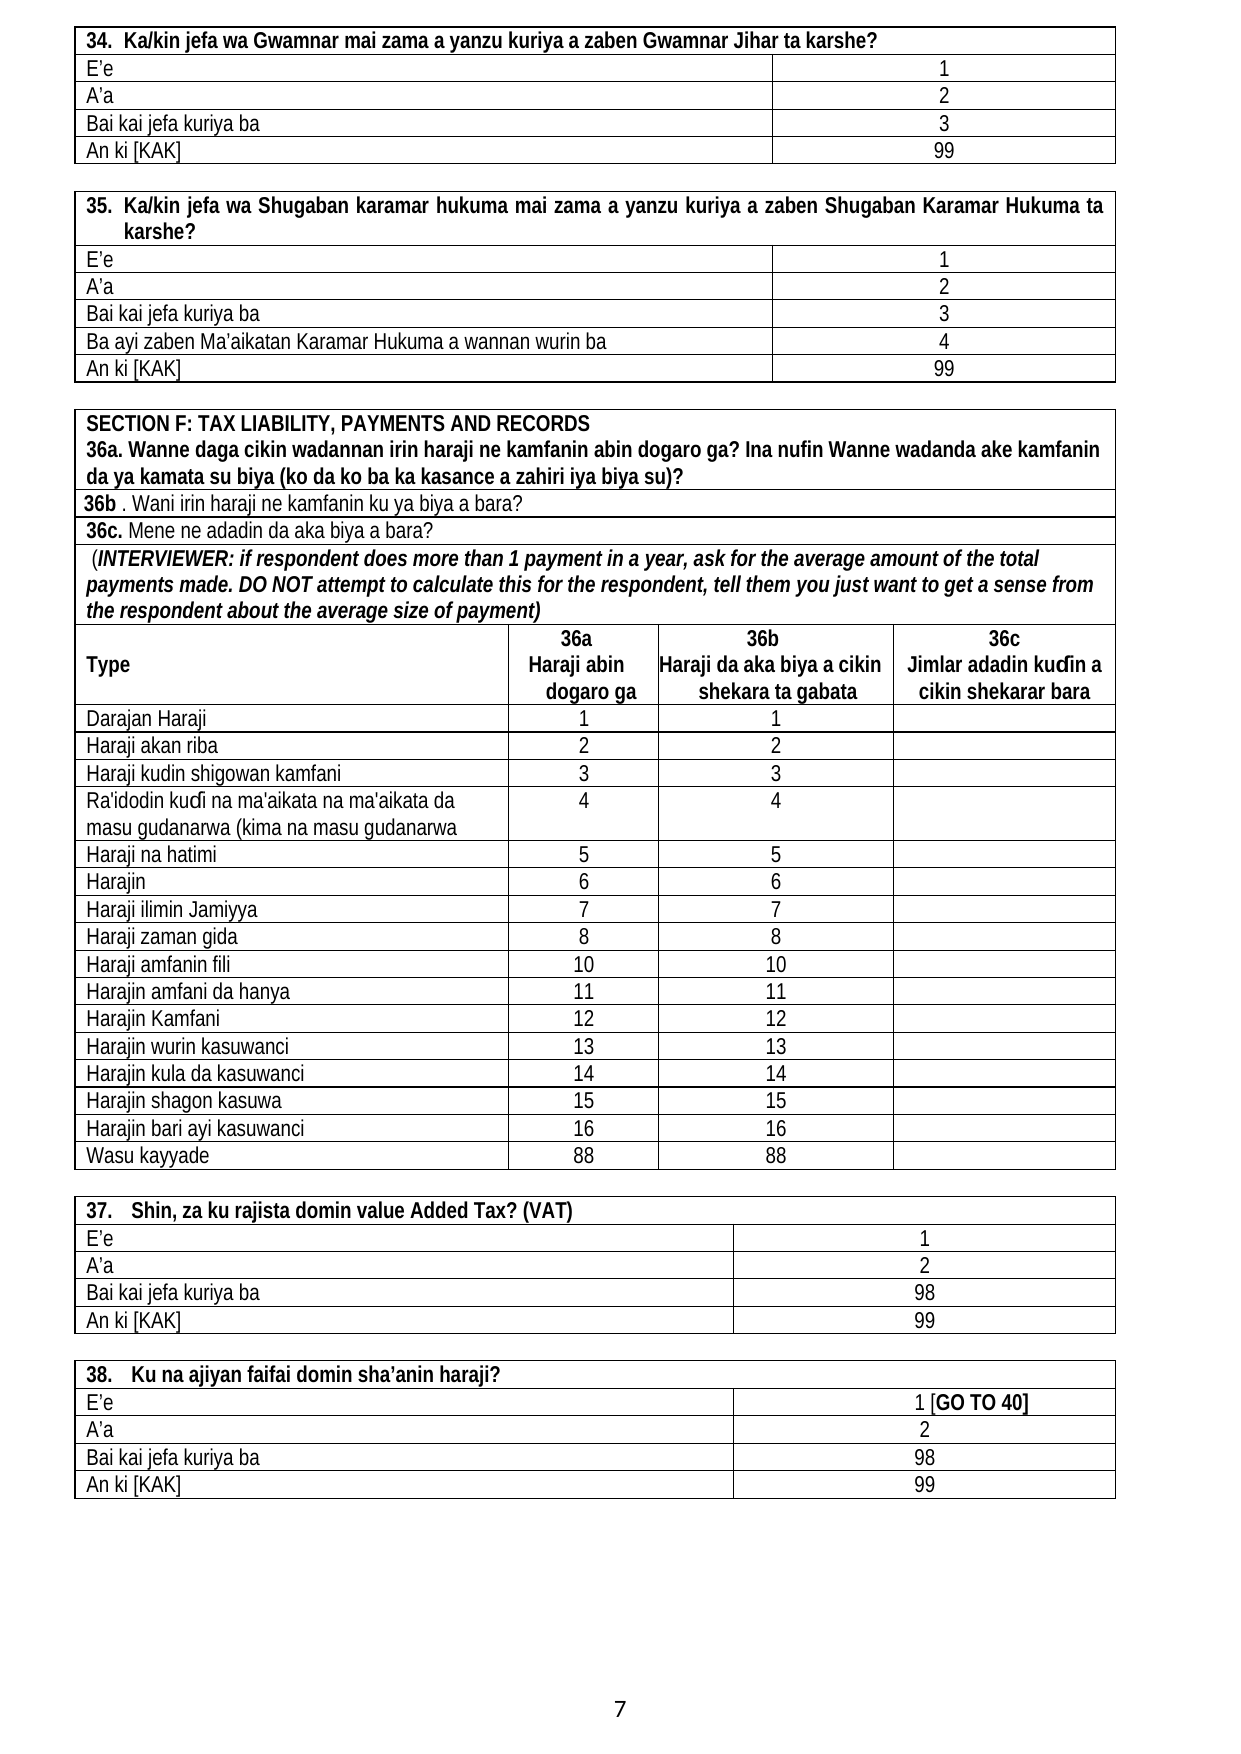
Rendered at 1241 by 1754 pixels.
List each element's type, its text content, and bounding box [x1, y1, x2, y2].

table_cell 7 [659, 896, 893, 922]
table_cell Ra'idodin kuɗi na ma'aikata na ma'aikata da masu gudanarwa (kima na masu gudanarwa [76, 787, 508, 840]
table_cell A’a [76, 1252, 733, 1278]
table_cell 99 [734, 1471, 1115, 1497]
table_cell 1 [GO TO 40] [734, 1389, 1115, 1415]
table_cell 98 [734, 1279, 1115, 1306]
table_cell 8 [509, 923, 658, 949]
table_cell Bai kai jefa kuriya ba [76, 1279, 733, 1306]
table_header Ku na ajiyan faifai domin sha’anin haraji? [76, 1361, 1115, 1388]
table_cell 15 [509, 1088, 658, 1114]
table_cell 36b . Wani irin haraji ne kamfanin ku ya biya a bara? [76, 490, 1115, 516]
table_cell An ki [KAK] [76, 1471, 733, 1497]
table_cell Wasu kayyade [76, 1142, 508, 1169]
table_cell [894, 841, 1115, 867]
table_cell A’a [76, 273, 772, 299]
table_header SECTION F: TAX LIABILITY, PAYMENTS AND RECORDS 36a. Wanne daga cikin wadannan irin haraji ne kamfanin abin dogaro ga? Ina nufin Wanne wadanda ake kamfanin da ya kamata su biya (ko da ko ba ka kasance a zahiri iya biya su)? [76, 410, 1115, 489]
table_cell Darajan Haraji [76, 705, 508, 731]
table_cell Haraji akan riba [76, 733, 508, 759]
table_cell [894, 1033, 1115, 1059]
table_cell Bai kai jefa kuriya ba [76, 300, 772, 327]
table_cell Haraji amfanin fili [76, 951, 508, 977]
table_cell 2 [509, 733, 658, 759]
table_cell Harajin [76, 868, 508, 895]
table_cell 14 [509, 1060, 658, 1086]
table_cell 10 [659, 951, 893, 977]
table_cell 11 [659, 978, 893, 1004]
table_cell An ki [KAK] [76, 355, 772, 381]
table_cell 36c Jimlar adadin kuɗin a cikin shekarar bara [894, 625, 1115, 704]
table_cell 4 [659, 787, 893, 840]
table_cell [894, 1005, 1115, 1032]
table_cell 4 [773, 328, 1115, 354]
table_cell 10 [509, 951, 658, 977]
table_cell 36a Haraji abin dogaro ga [509, 625, 658, 704]
table_cell Haraji zaman gida [76, 923, 508, 949]
table_cell 88 [659, 1142, 893, 1169]
table_cell 12 [659, 1005, 893, 1032]
table_cell 99 [773, 137, 1115, 163]
table_cell 12 [509, 1005, 658, 1032]
table_cell An ki [KAK] [76, 137, 772, 163]
table_cell 2 [659, 733, 893, 759]
table_cell [894, 1088, 1115, 1114]
table_cell 5 [509, 841, 658, 867]
table_cell E’e [76, 1389, 733, 1415]
table_cell Harajin kula da kasuwanci [76, 1060, 508, 1086]
table_cell 11 [509, 978, 658, 1004]
table_header Ka/kin jefa wa Shugaban karamar hukuma mai zama a yanzu kuriya a zaben Shugaban Karamar Hukuma ta karshe? [76, 192, 1115, 244]
table_cell 1 [734, 1225, 1115, 1251]
table_cell 98 [734, 1444, 1115, 1470]
table_cell 3 [773, 110, 1115, 136]
table_cell [894, 896, 1115, 922]
table_cell Haraji na hatimi [76, 841, 508, 867]
table_cell Haraji ilimin Jamiyya [76, 896, 508, 922]
table_cell 14 [659, 1060, 893, 1086]
table_cell 3 [773, 300, 1115, 327]
table_cell [894, 787, 1115, 840]
table_cell 15 [659, 1088, 893, 1114]
table_cell [894, 923, 1115, 949]
table_cell [894, 760, 1115, 786]
table_cell 2 [773, 273, 1115, 299]
table_cell Bai kai jefa kuriya ba [76, 1444, 733, 1470]
table_cell 13 [509, 1033, 658, 1059]
table_cell 99 [734, 1307, 1115, 1333]
table_cell 1 [773, 55, 1115, 81]
table_header Ka/kin jefa wa Gwamnar mai zama a yanzu kuriya a zaben Gwamnar Jihar ta karshe? [76, 28, 1115, 54]
table_cell [894, 978, 1115, 1004]
table_cell An ki [KAK] [76, 1307, 733, 1333]
table_cell Bai kai jefa kuriya ba [76, 110, 772, 136]
table_cell 2 [773, 82, 1115, 108]
table_cell 13 [659, 1033, 893, 1059]
table_cell 7 [509, 896, 658, 922]
table_cell 1 [773, 246, 1115, 272]
table_cell 8 [659, 923, 893, 949]
table_cell 4 [509, 787, 658, 840]
table_cell Harajin bari ayi kasuwanci [76, 1115, 508, 1141]
table_cell 2 [734, 1416, 1115, 1443]
table_cell 2 [734, 1252, 1115, 1278]
table_cell Harajin shagon kasuwa [76, 1088, 508, 1114]
table_cell Haraji kudin shigowan kamfani [76, 760, 508, 786]
table_cell Ba ayi zaben Ma’aikatan Karamar Hukuma a wannan wurin ba [76, 328, 772, 354]
table_cell 16 [509, 1115, 658, 1141]
table_cell [894, 1142, 1115, 1169]
table_cell [894, 951, 1115, 977]
table_cell Harajin amfani da hanya [76, 978, 508, 1004]
table_cell 36b Haraji da aka biya a cikin shekara ta gabata [659, 625, 893, 704]
table_cell [894, 705, 1115, 731]
table_cell E’e [76, 55, 772, 81]
table_cell Harajin wurin kasuwanci [76, 1033, 508, 1059]
table_cell E’e [76, 246, 772, 272]
table_cell Type [76, 625, 508, 704]
table_cell 6 [509, 868, 658, 895]
table_cell 88 [509, 1142, 658, 1169]
table_cell 99 [773, 355, 1115, 381]
table_cell (INTERVIEWER: if respondent does more than 1 payment in a year, ask for the average amount of the total payments made. DO NOT attempt to calculate this for the respondent, tell them you just want to get a sense from the respondent about the average size of payment) [76, 545, 1115, 624]
table_cell 6 [659, 868, 893, 895]
table_header Shin, za ku rajista domin value Added Tax? (VAT) [76, 1197, 1115, 1223]
table_cell 1 [509, 705, 658, 731]
table_cell 36c. Mene ne adadin da aka biya a bara? [76, 518, 1115, 544]
table_cell 3 [659, 760, 893, 786]
table_cell [894, 868, 1115, 895]
table_cell [894, 733, 1115, 759]
table_cell A’a [76, 1416, 733, 1443]
table_cell 5 [659, 841, 893, 867]
table_cell E’e [76, 1225, 733, 1251]
table_cell Harajin Kamfani [76, 1005, 508, 1032]
table_cell 1 [659, 705, 893, 731]
table_cell 3 [509, 760, 658, 786]
table_cell [894, 1115, 1115, 1141]
table_cell 16 [659, 1115, 893, 1141]
table_cell [894, 1060, 1115, 1086]
table_cell A’a [76, 82, 772, 108]
